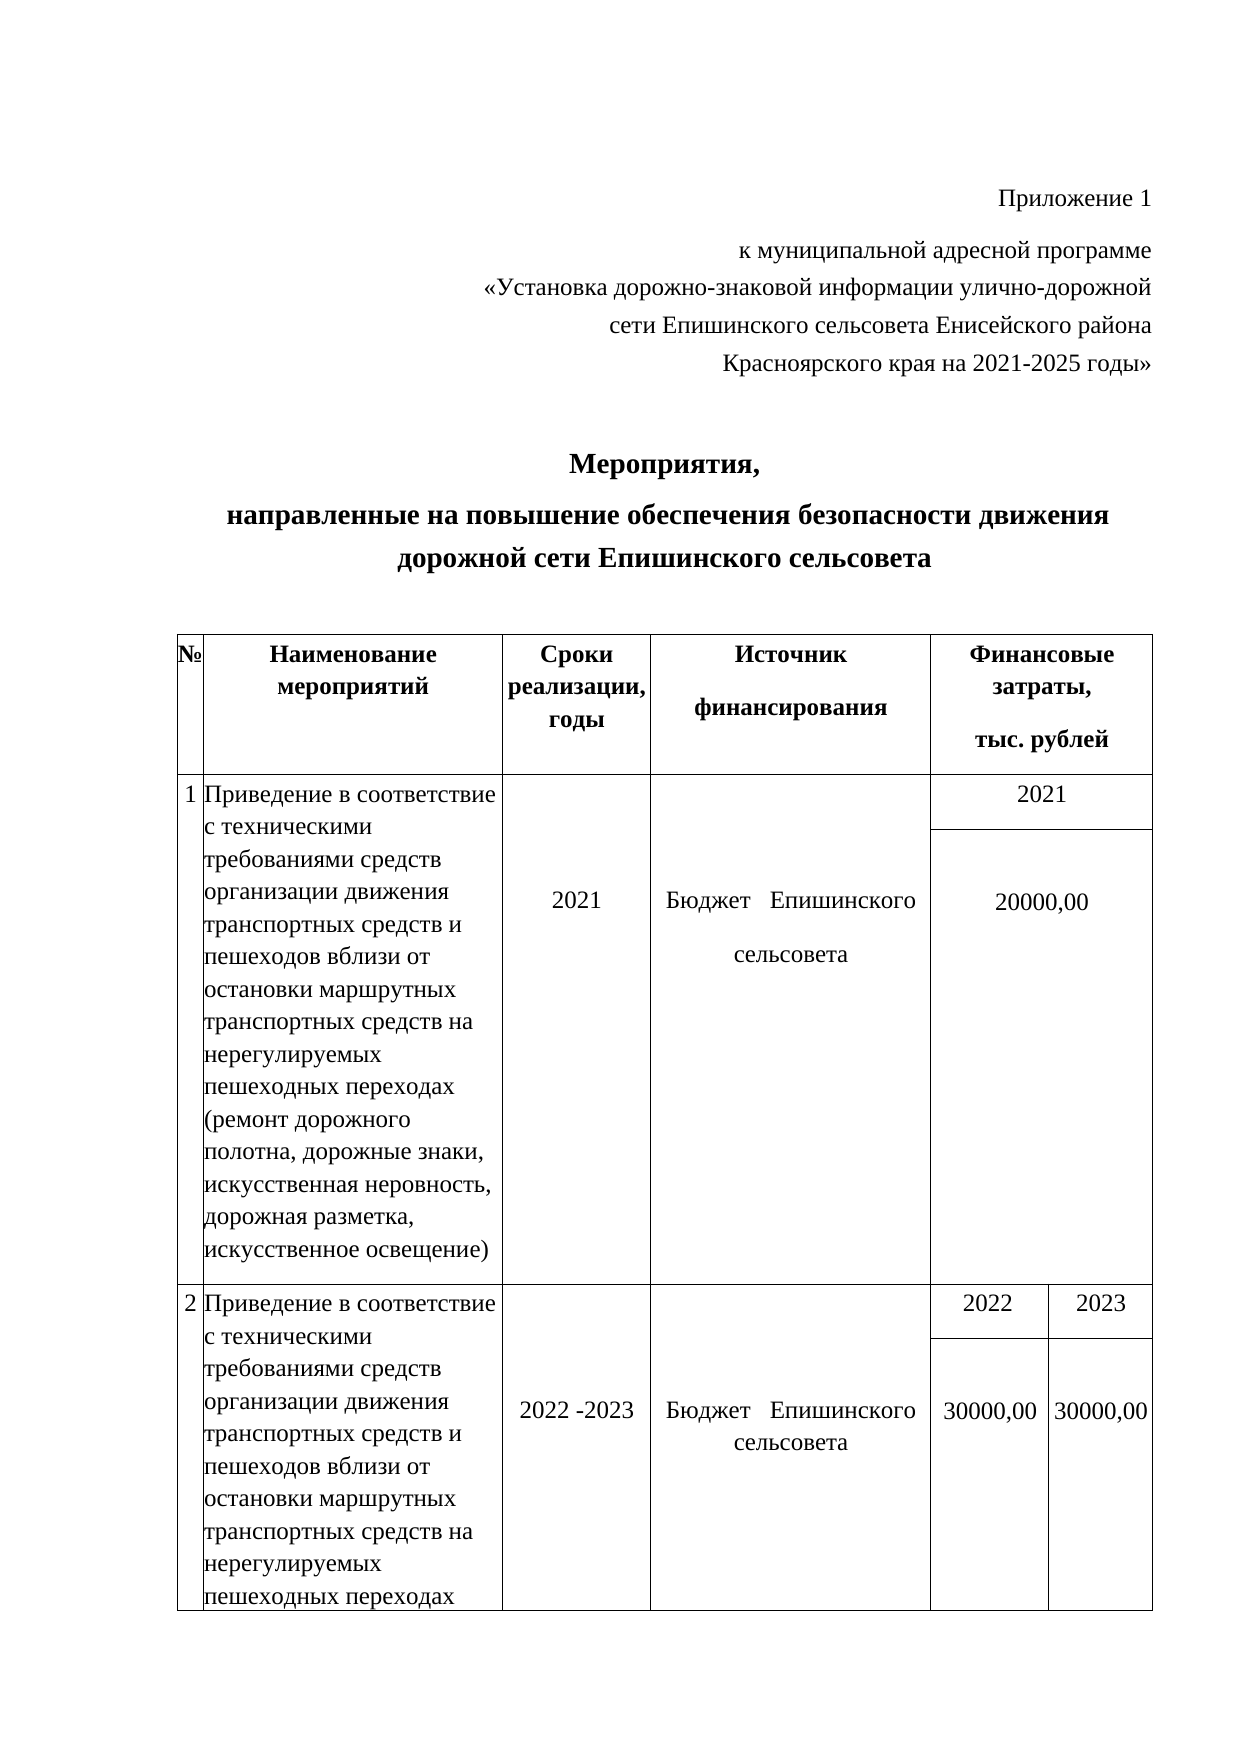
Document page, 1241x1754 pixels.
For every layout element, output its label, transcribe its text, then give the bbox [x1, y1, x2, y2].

table_cell Приведение в соответствие с техническими требованиями средств организации движения транспортных средств и пешеходов вблизи от остановки маршрутных транспортных средств на нерегулируемых пешеходных переходах (ремонт дорожного полотна, дорожные знаки, искусственная неровность, дорожная разметка, искусственное освещение) [204, 775, 502, 1283]
table_cell 2023 [1049, 1285, 1152, 1338]
table_header № [178, 635, 203, 774]
table_cell 2 [178, 1285, 203, 1609]
table_cell 20000,00 [931, 830, 1152, 1283]
text сети Епишинского сельсовета Енисейского района [177, 310, 1152, 339]
table_header Финансовые затраты, тыс. рублей [931, 635, 1152, 774]
table_cell 30000,00 [1049, 1339, 1152, 1609]
table_cell 2021 [931, 775, 1152, 828]
text Приложение 1 [177, 169, 1152, 212]
text направленные на повышение обеспечения безопасности движения дорожной сети Епишинского сельсовета [177, 488, 1152, 573]
text к муниципальной адресной программе [177, 221, 1152, 263]
table_cell 2021 [503, 775, 650, 1283]
text Мероприятия, [177, 437, 1152, 479]
text «Установка дорожно-знаковой информации улично-дорожной [177, 272, 1152, 301]
table_cell 2022 -2023 [503, 1285, 650, 1609]
table_header Источник финансирования [651, 635, 930, 774]
table_cell Бюджет Епишинского сельсовета [651, 1285, 930, 1609]
table_cell Приведение в соответствие с техническими требованиями средств организации движения транспортных средств и пешеходов вблизи от остановки маршрутных транспортных средств на нерегулируемых пешеходных переходах (ремонт дорожного полотна, дорожные знаки, искусственная неровность, дорожная разметка, искусственное освещение) [204, 1285, 502, 1609]
table_cell 1 [178, 775, 203, 1283]
table_header Наименование мероприятий [204, 635, 502, 774]
text Красноярского края на 2021-2025 годы» [177, 348, 1152, 377]
table_header Сроки реализации, годы [503, 635, 650, 774]
table_cell 2022 [931, 1285, 1048, 1338]
table_cell Бюджет Епишинского сельсовета [651, 775, 930, 1283]
table_cell 30000,00 [931, 1339, 1048, 1609]
